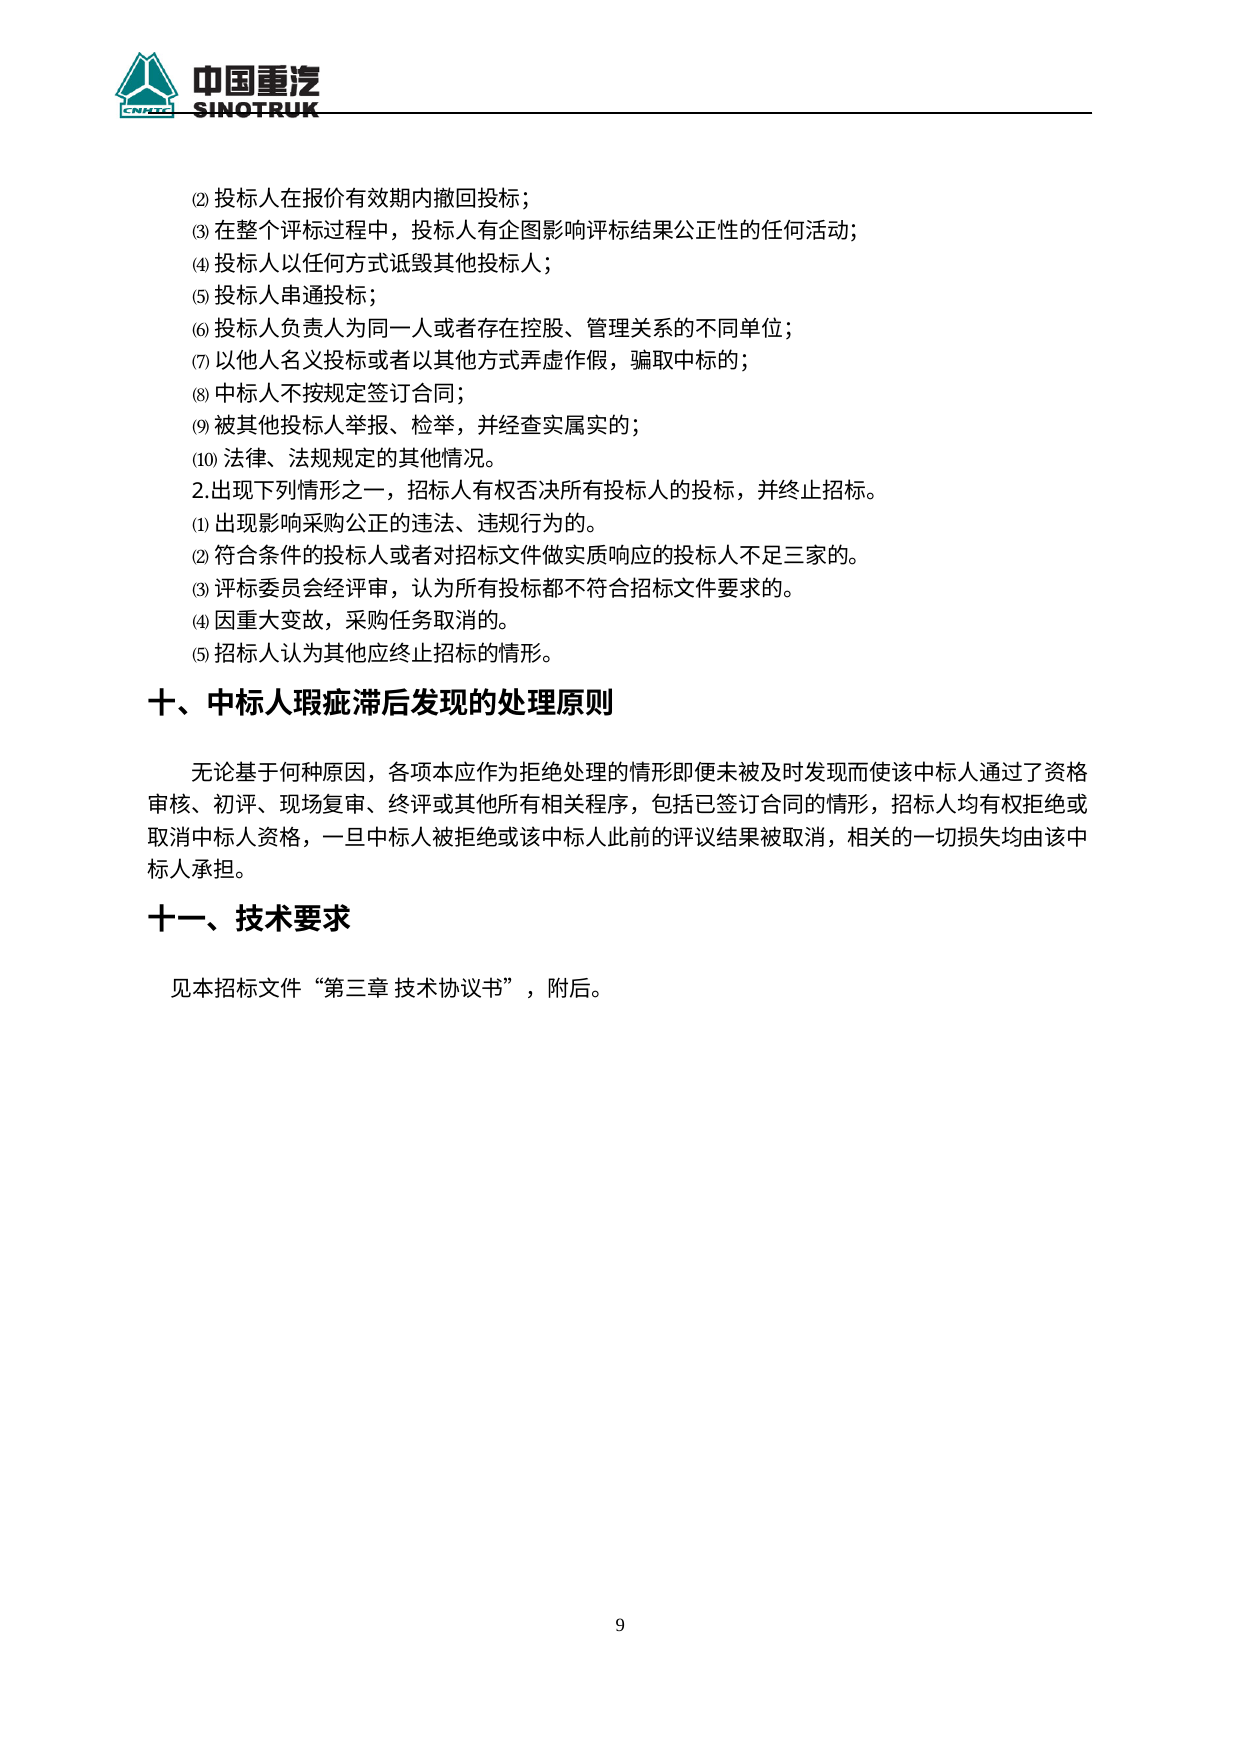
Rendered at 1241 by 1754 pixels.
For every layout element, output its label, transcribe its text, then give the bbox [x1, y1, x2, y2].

text ⑹投标人负责人为同一人或者存在控股、管理关系的不同单位； [148, 311, 1092, 343]
text ⑴出现影响采购公正的违法、违规行为的。 [148, 506, 1092, 538]
text 十、中标人瑕疵滞后发现的处理原则 [148, 668, 1092, 733]
picture [114, 52, 321, 119]
text ⑷投标人以任何方式诋毁其他投标人； [148, 246, 1092, 278]
text 2.出现下列情形之一，招标人有权否决所有投标人的投标，并终止招标。 [148, 473, 1092, 506]
text 无论基于何种原因，各项本应作为拒绝处理的情形即便未被及时发现而使该中标人通过了资格审核、初评、现场复审、终评或其他所有相关程序，包括已签订合同的情形，招标人均有权拒绝或取消中标人资格，一旦中标人被拒绝或该中标人此前的评议结果被取消，相关的一切损失均由该中标人承担。 [148, 754, 1092, 884]
text 十一、技术要求 [148, 884, 1092, 949]
text ⑵投标人在报价有效期内撤回投标； [148, 181, 1092, 213]
text ⑺以他人名义投标或者以其他方式弄虚作假，骗取中标的； [148, 343, 1092, 376]
text ⑼被其他投标人举报、检举，并经查实属实的； [148, 408, 1092, 441]
text ⑸投标人串通投标； [148, 278, 1092, 311]
text ⑶在整个评标过程中，投标人有企图影响评标结果公正性的任何活动； [148, 213, 1092, 246]
text ⑵符合条件的投标人或者对招标文件做实质响应的投标人不足三家的。 [148, 538, 1092, 571]
text ⑽法律、法规规定的其他情况。 [148, 441, 1092, 473]
text 见本招标文件“第三章 技术协议书”，附后。 [148, 970, 1092, 1003]
text ⑶评标委员会经评审，认为所有投标都不符合招标文件要求的。 [148, 571, 1092, 603]
text ⑻中标人不按规定签订合同； [148, 376, 1092, 408]
text ⑷因重大变故，采购任务取消的。 [148, 603, 1092, 636]
text ⑸招标人认为其他应终止招标的情形。 [148, 636, 1092, 668]
